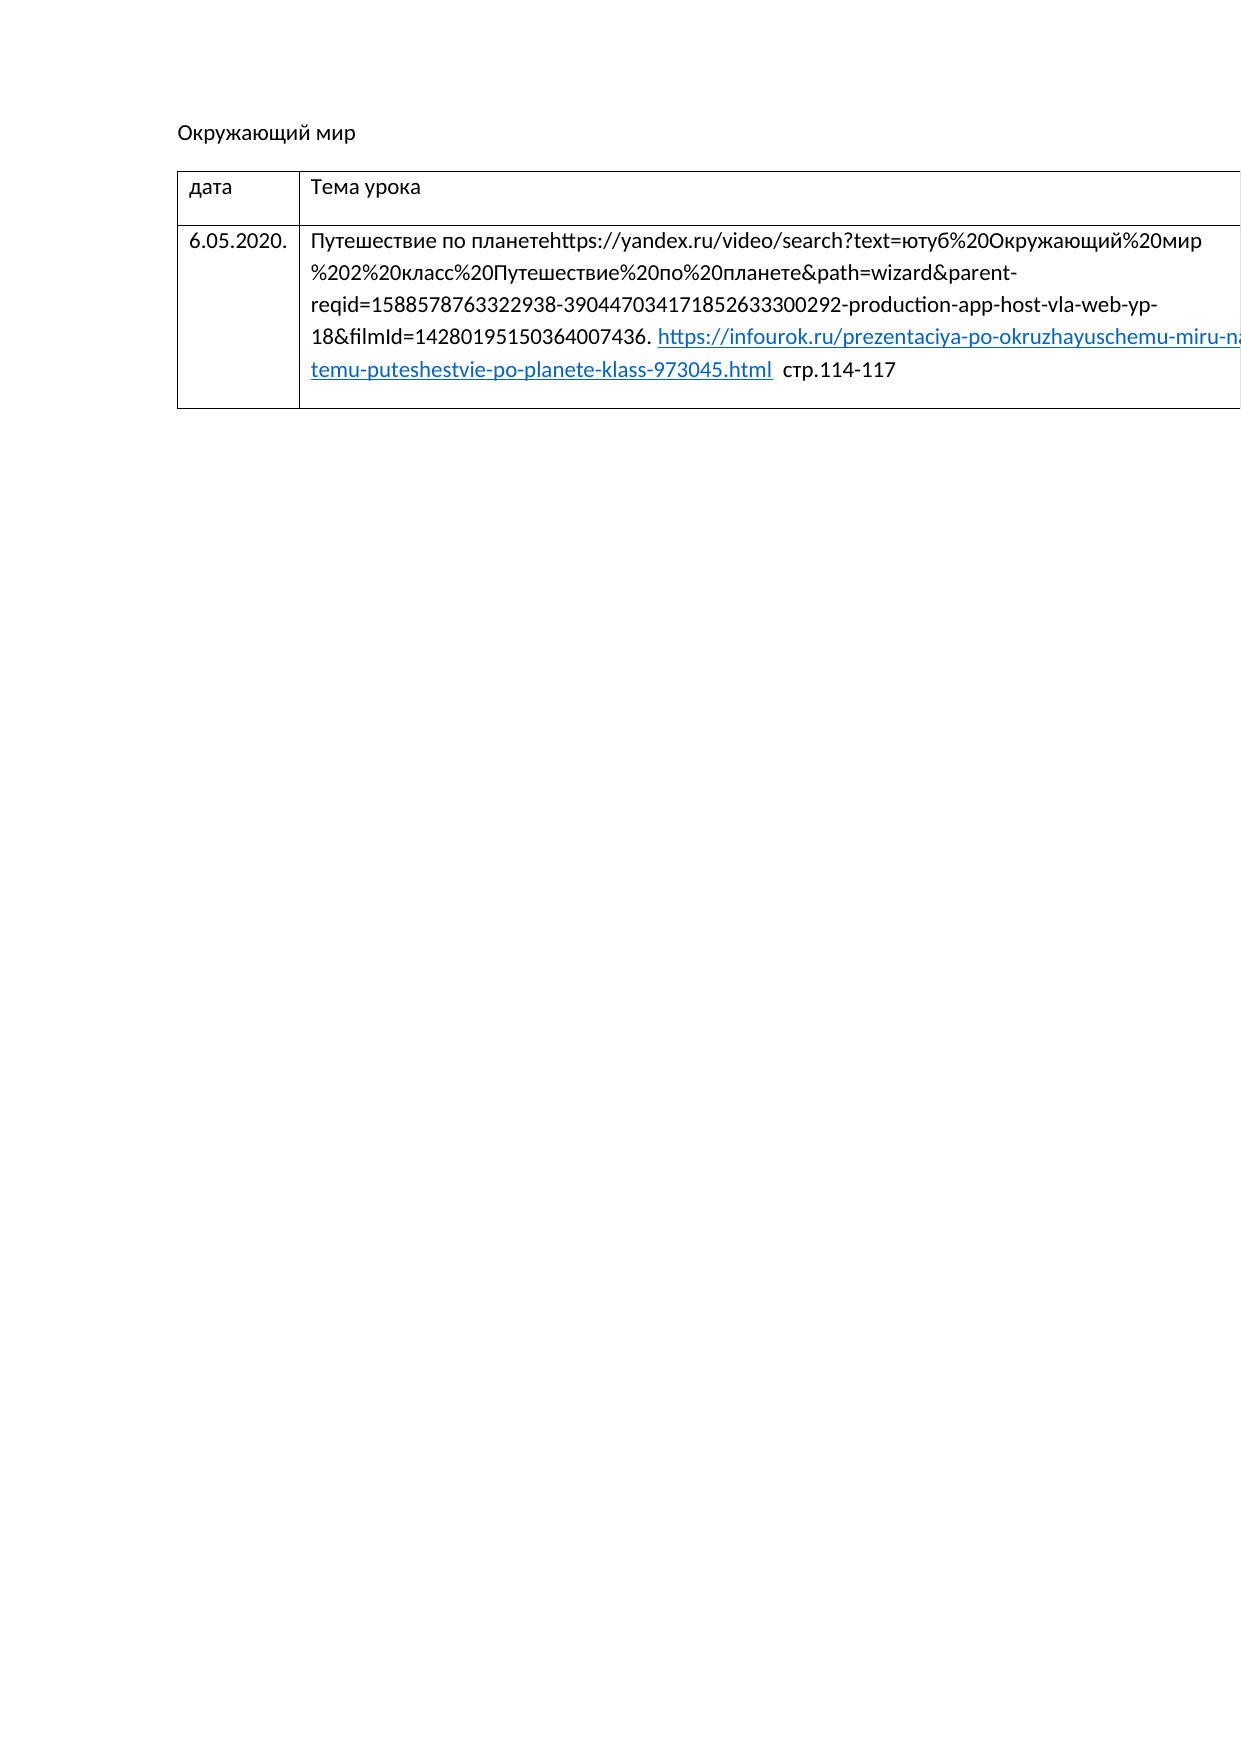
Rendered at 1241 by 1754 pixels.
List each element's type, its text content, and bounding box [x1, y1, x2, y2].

text Окружающий мир [177, 118, 1152, 146]
table_header Тема урока [300, 172, 1240, 225]
table_cell 6.05.2020. [178, 226, 299, 407]
table_header дата [178, 172, 299, 225]
table_cell Путешествие по планетеhttps://yandex.ru/video/search?text=ютуб%20Окружающий%20мир%202%20класс%20Путешествие%20по%20планете&path=wizard&parent-reqid=1588578763322938-390447034171852633300292-production-app-host-vla-web-yp-18&filmId=14280195150364007436. https://infourok.ru/prezentaciya-po-okruzhayuschemu-miru-na-temu-puteshestvie-po-planete-klass-973045.html стр.114-117 [300, 226, 1240, 407]
